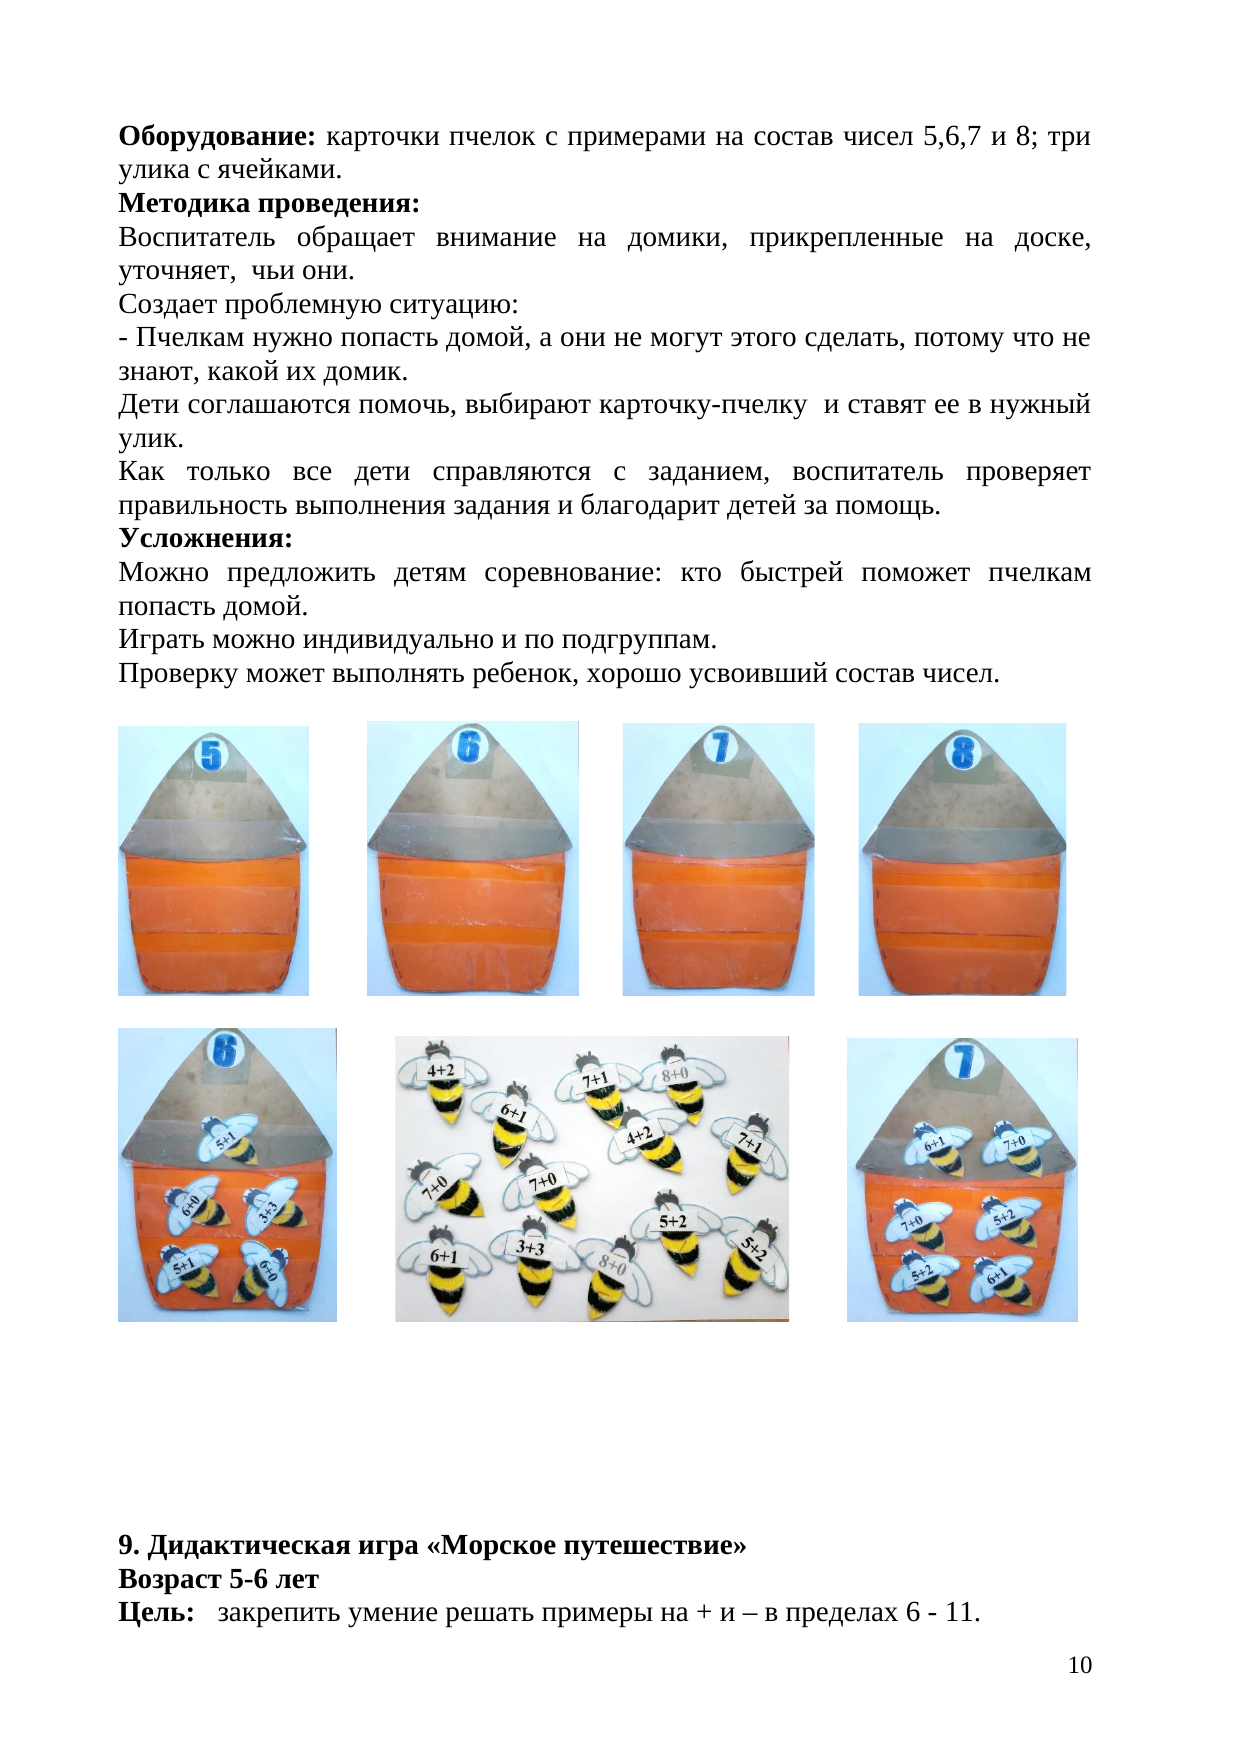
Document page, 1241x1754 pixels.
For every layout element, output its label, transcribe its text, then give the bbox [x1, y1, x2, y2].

text - Пчелкам нужно попасть домой, а они не могут этого сделать, потому что не знают, какой их домик. [118, 319, 1092, 386]
text 9. Дидактическая игра «Морское путешествие» [118, 1527, 1092, 1561]
text Играть можно индивидуально и по подгруппам. [118, 621, 1092, 655]
text Можно предложить детям соревнование: кто быстрей поможет пчелкам попасть домой. [118, 554, 1092, 621]
text Методика проведения: [118, 185, 1092, 219]
picture [847, 1038, 1078, 1322]
picture [118, 1028, 337, 1322]
text Воспитатель обращает внимание на домики, прикрепленные на доске, уточняет, чьи они. [118, 219, 1092, 286]
text Цель: закрепить умение решать примеры на + и – в пределах 6 - 11. [118, 1594, 1092, 1628]
text Создает проблемную ситуацию: [118, 286, 1092, 319]
text Возраст 5-6 лет [118, 1561, 1092, 1594]
text Оборудование: карточки пчелок с примерами на состав чисел 5,6,7 и 8; три улика с ячейками. [118, 118, 1092, 185]
picture [118, 726, 309, 996]
text Как только все дети справляются с заданием, воспитатель проверяет правильность выполнения задания и благодарит детей за помощь. [118, 453, 1092, 521]
text Дети соглашаются помочь, выбирают карточку-пчелку и ставят ее в нужный улик. [118, 386, 1092, 453]
picture [367, 721, 579, 996]
text Проверку может выполнять ребенок, хорошо усвоивший состав чисел. [118, 655, 1092, 688]
text Усложнения: [118, 521, 1092, 554]
picture [622, 723, 815, 996]
picture [395, 1036, 790, 1322]
picture [858, 723, 1067, 996]
